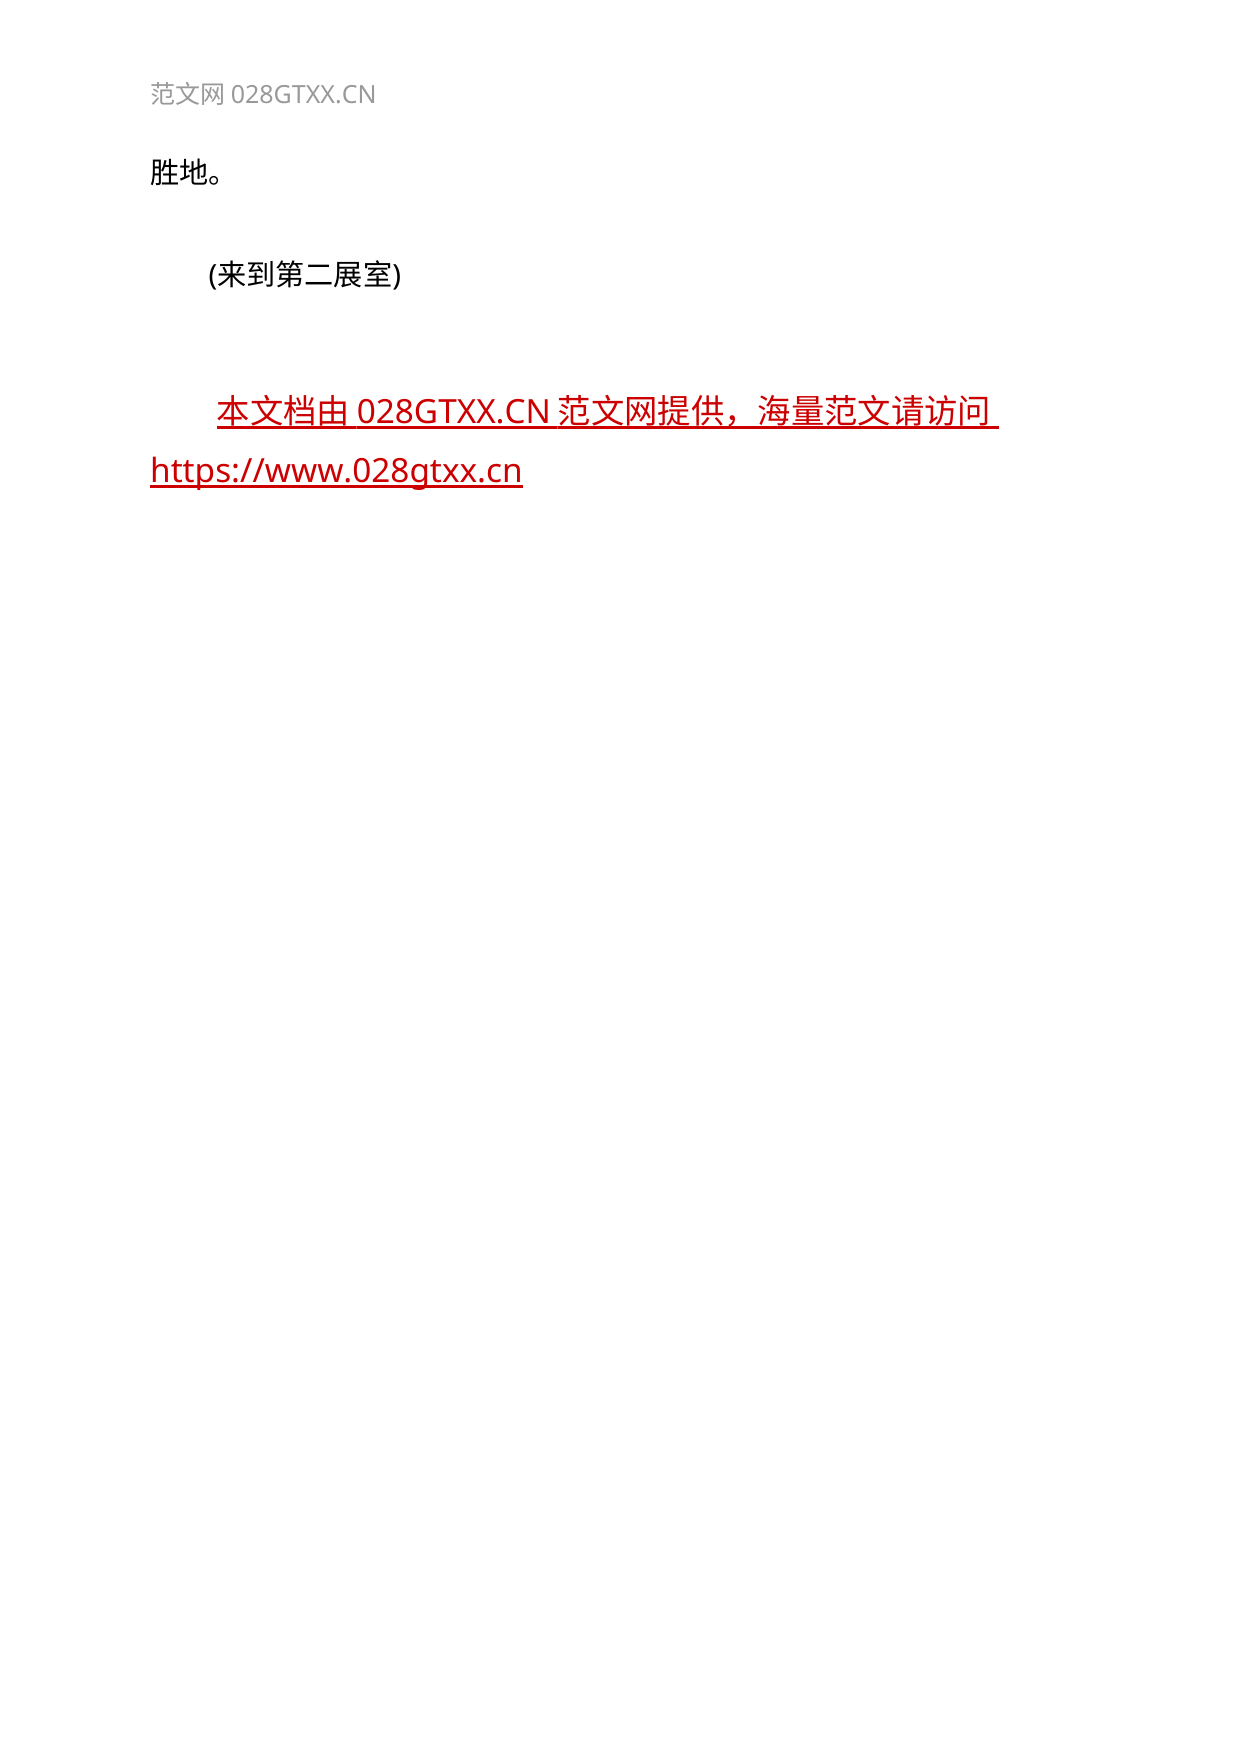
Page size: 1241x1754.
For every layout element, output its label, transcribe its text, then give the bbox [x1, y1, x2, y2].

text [150, 150, 1090, 192]
text 本文档由028GTXX.CN范文网提供，海量范文请访问 https://www.028gtxx.cn [150, 385, 1090, 492]
text (来到第二展室) [150, 252, 1090, 294]
